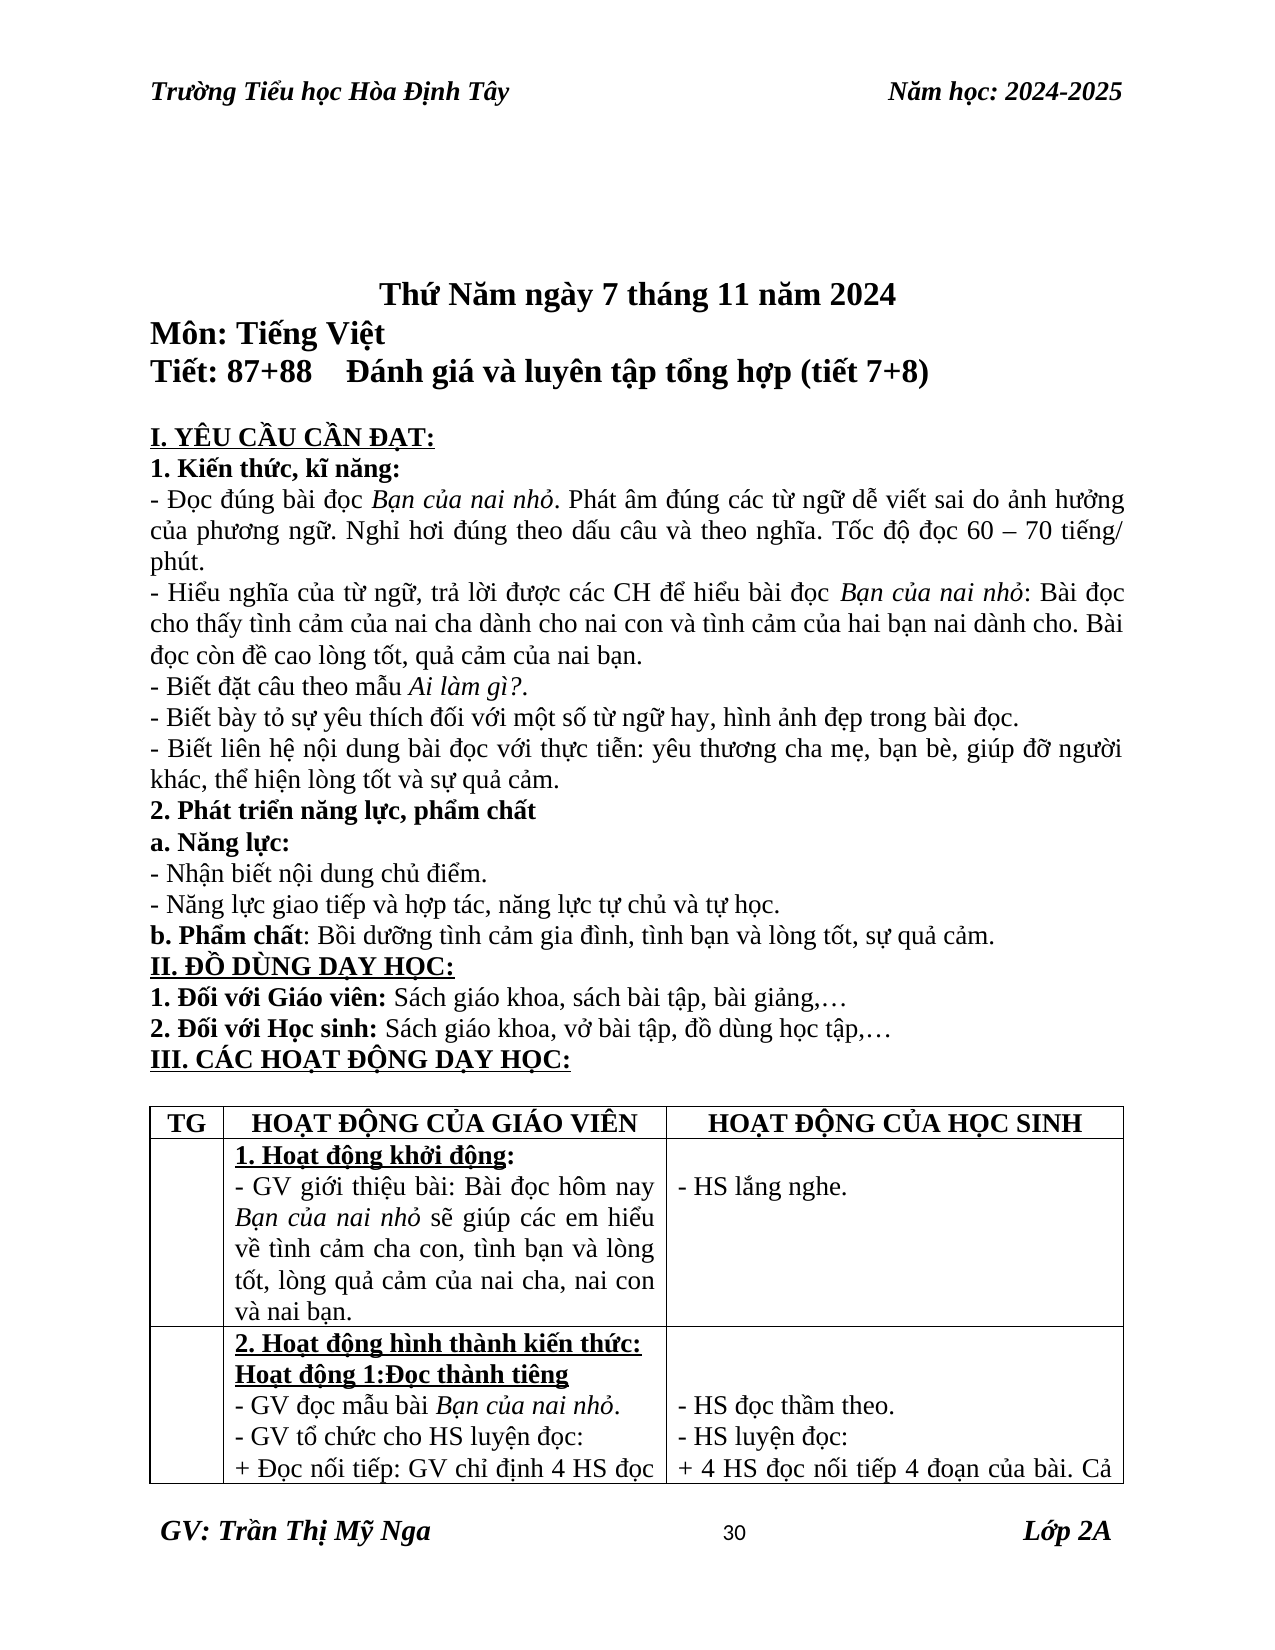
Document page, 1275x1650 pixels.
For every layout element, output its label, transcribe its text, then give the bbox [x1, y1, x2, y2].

text - Biết đặt câu theo mẫu Ai làm gì?. [150, 670, 1125, 701]
text Môn: Tiếng Việt [150, 313, 1125, 351]
table_cell [151, 1327, 223, 1483]
table_cell [151, 1139, 223, 1326]
text III. CÁC HOẠT ĐỘNG DẠY HỌC: [150, 1044, 1125, 1075]
text I. YÊU CẦU CẦN ĐẠT: [150, 421, 1125, 452]
text - Năng lực giao tiếp và hợp tác, năng lực tự chủ và tự học. [150, 888, 1125, 919]
table_header HOẠT ĐỘNG CỦA HỌC SINH [667, 1107, 1123, 1138]
text - Đọc đúng bài đọc Bạn của nai nhỏ. Phát âm đúng các từ ngữ dễ viết sai do ảnh hưởng của phương ngữ. Nghỉ hơi đúng theo dấu câu và theo nghĩa. Tốc độ đọc 60 – 70 tiếng/ phút. [150, 483, 1125, 576]
text Tiết: 87+88 Đánh giá và luyên tập tổng hợp (tiết 7+8) [150, 351, 1125, 389]
text - Biết liên hệ nội dung bài đọc với thực tiễn: yêu thương cha mẹ, bạn bè, giúp đỡ người khác, thể hiện lòng tốt và sự quả cảm. [150, 732, 1125, 794]
text - Hiểu nghĩa của từ ngữ, trả lời được các CH để hiểu bài đọc Bạn của nai nhỏ: Bài đọc cho thấy tình cảm của nai cha dành cho nai con và tình cảm của hai bạn nai dành cho. Bài đọc còn đề cao lòng tốt, quả cảm của nai bạn. [150, 576, 1125, 670]
text 2. Đối với Học sinh: Sách giáo khoa, vở bài tập, đồ dùng học tập,… [150, 1012, 1125, 1044]
table_cell 1. Hoạt động khởi động: - GV giới thiệu bài: Bài đọc hôm nay Bạn của nai nhỏ sẽ giúp các em hiểu về tình cảm cha con, tình bạn và lòng tốt, lòng quả cảm của nai cha, nai con và nai bạn. [224, 1139, 666, 1326]
text 1. Kiến thức, kĩ năng: [150, 452, 1125, 483]
text a. Năng lực: [150, 826, 1125, 857]
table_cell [667, 1327, 1123, 1483]
table_header TG [151, 1107, 223, 1138]
text b. Phẩm chất: Bồi dưỡng tình cảm gia đình, tình bạn và lòng tốt, sự quả cảm. [150, 919, 1125, 950]
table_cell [224, 1327, 666, 1483]
text - Biết bày tỏ sự yêu thích đối với một số từ ngữ hay, hình ảnh đẹp trong bài đọc. [150, 701, 1125, 732]
text Thứ Năm ngày 7 tháng 11 năm 2024 [150, 274, 1125, 313]
text 1. Đối với Giáo viên: Sách giáo khoa, sách bài tập, bài giảng,… [150, 981, 1125, 1012]
text II. ĐỒ DÙNG DẠY HỌC: [150, 950, 1125, 981]
table_header HOẠT ĐỘNG CỦA GIÁO VIÊN [224, 1107, 666, 1138]
text 2. Phát triển năng lực, phẩm chất [150, 794, 1125, 826]
table_cell - HS lắng nghe. [667, 1139, 1123, 1326]
text - Nhận biết nội dung chủ điểm. [150, 857, 1125, 888]
